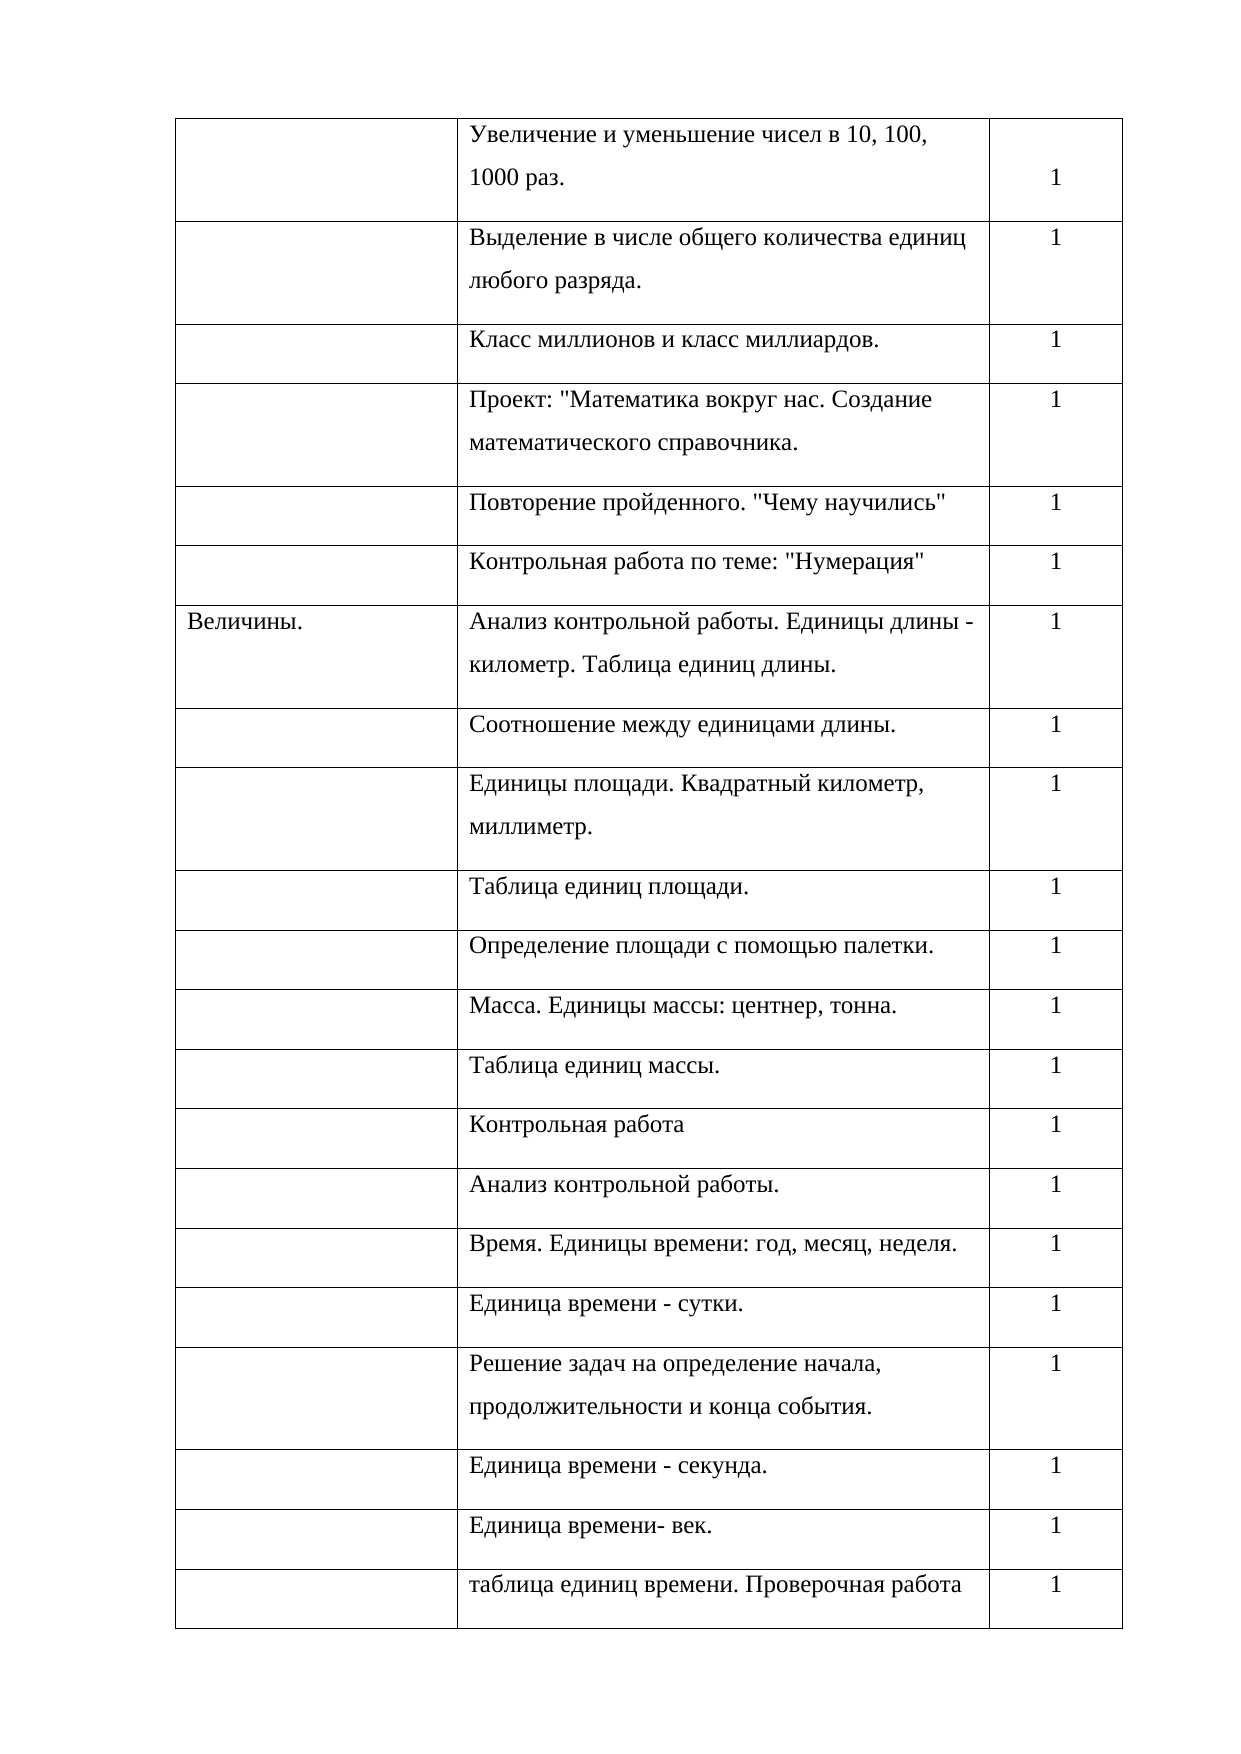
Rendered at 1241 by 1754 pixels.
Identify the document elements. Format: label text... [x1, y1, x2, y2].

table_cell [458, 1570, 989, 1628]
table_cell Увеличение и уменьшение чисел в 10, 100, 1000 раз. [458, 119, 989, 221]
table_cell [176, 931, 457, 989]
table_cell [176, 487, 457, 545]
table_cell [176, 990, 457, 1049]
table_cell [176, 1050, 457, 1108]
table_cell Выделение в числе общего количества единиц любого разряда. [458, 222, 989, 323]
table_cell [176, 1169, 457, 1227]
table_cell [176, 1450, 457, 1509]
table_cell 1 [990, 487, 1122, 545]
table_cell 1 [990, 1050, 1122, 1108]
table_cell Таблица единиц площади. [458, 871, 989, 929]
table_cell 1 [990, 931, 1122, 989]
table_cell 1 [990, 990, 1122, 1049]
table_cell Повторение пройденного. "Чему научились" [458, 487, 989, 545]
table_cell [176, 384, 457, 486]
table_cell 1 [990, 1348, 1122, 1449]
table_cell 1 [990, 1229, 1122, 1287]
table_cell [176, 546, 457, 605]
table_cell Решение задач на определение начала, продолжительности и конца события. [458, 1348, 989, 1449]
table_cell 1 [990, 1570, 1122, 1628]
table_cell [176, 1229, 457, 1287]
table_cell 1 [990, 325, 1122, 383]
table_cell 1 [990, 119, 1122, 221]
table_cell Соотношение между единицами длины. [458, 709, 989, 767]
table_cell 1 [990, 1288, 1122, 1347]
table_cell [176, 768, 457, 870]
table_cell Проект: "Математика вокруг нас. Создание математического справочника. [458, 384, 989, 486]
table_cell 1 [990, 546, 1122, 605]
table_cell Таблица единиц массы. [458, 1050, 989, 1108]
table_cell 1 [990, 709, 1122, 767]
table_cell [176, 222, 457, 323]
table_cell Контрольная работа [458, 1109, 989, 1168]
table_cell [176, 1109, 457, 1168]
table_cell Единица времени- век. [458, 1510, 989, 1568]
table_cell 1 [990, 384, 1122, 486]
table_cell [176, 709, 457, 767]
table_cell 1 [990, 1450, 1122, 1509]
table_cell 1 [990, 1510, 1122, 1568]
table_cell 1 [990, 606, 1122, 708]
table_cell 1 [990, 1169, 1122, 1227]
table_cell [176, 119, 457, 221]
table_cell [176, 1510, 457, 1568]
table_cell Время. Единицы времени: год, месяц, неделя. [458, 1229, 989, 1287]
table_cell [176, 325, 457, 383]
table_cell [176, 1348, 457, 1449]
table_cell 1 [990, 871, 1122, 929]
table_cell 1 [990, 222, 1122, 323]
table_cell Контрольная работа по теме: "Нумерация" [458, 546, 989, 605]
table_cell Единица времени - секунда. [458, 1450, 989, 1509]
table_cell [176, 1288, 457, 1347]
table_cell 1 [990, 768, 1122, 870]
table_cell Класс миллионов и класс миллиардов. [458, 325, 989, 383]
table_cell Определение площади с помощью палетки. [458, 931, 989, 989]
table_cell [176, 1570, 457, 1628]
table_cell 1 [990, 1109, 1122, 1168]
table_cell Анализ контрольной работы. [458, 1169, 989, 1227]
table_cell Величины. [176, 606, 457, 708]
table_cell Единица времени - сутки. [458, 1288, 989, 1347]
table_cell Масса. Единицы массы: центнер, тонна. [458, 990, 989, 1049]
table_cell Анализ контрольной работы. Единицы длины - километр. Таблица единиц длины. [458, 606, 989, 708]
table_cell [176, 871, 457, 929]
table_cell Единицы площади. Квадратный километр, миллиметр. [458, 768, 989, 870]
